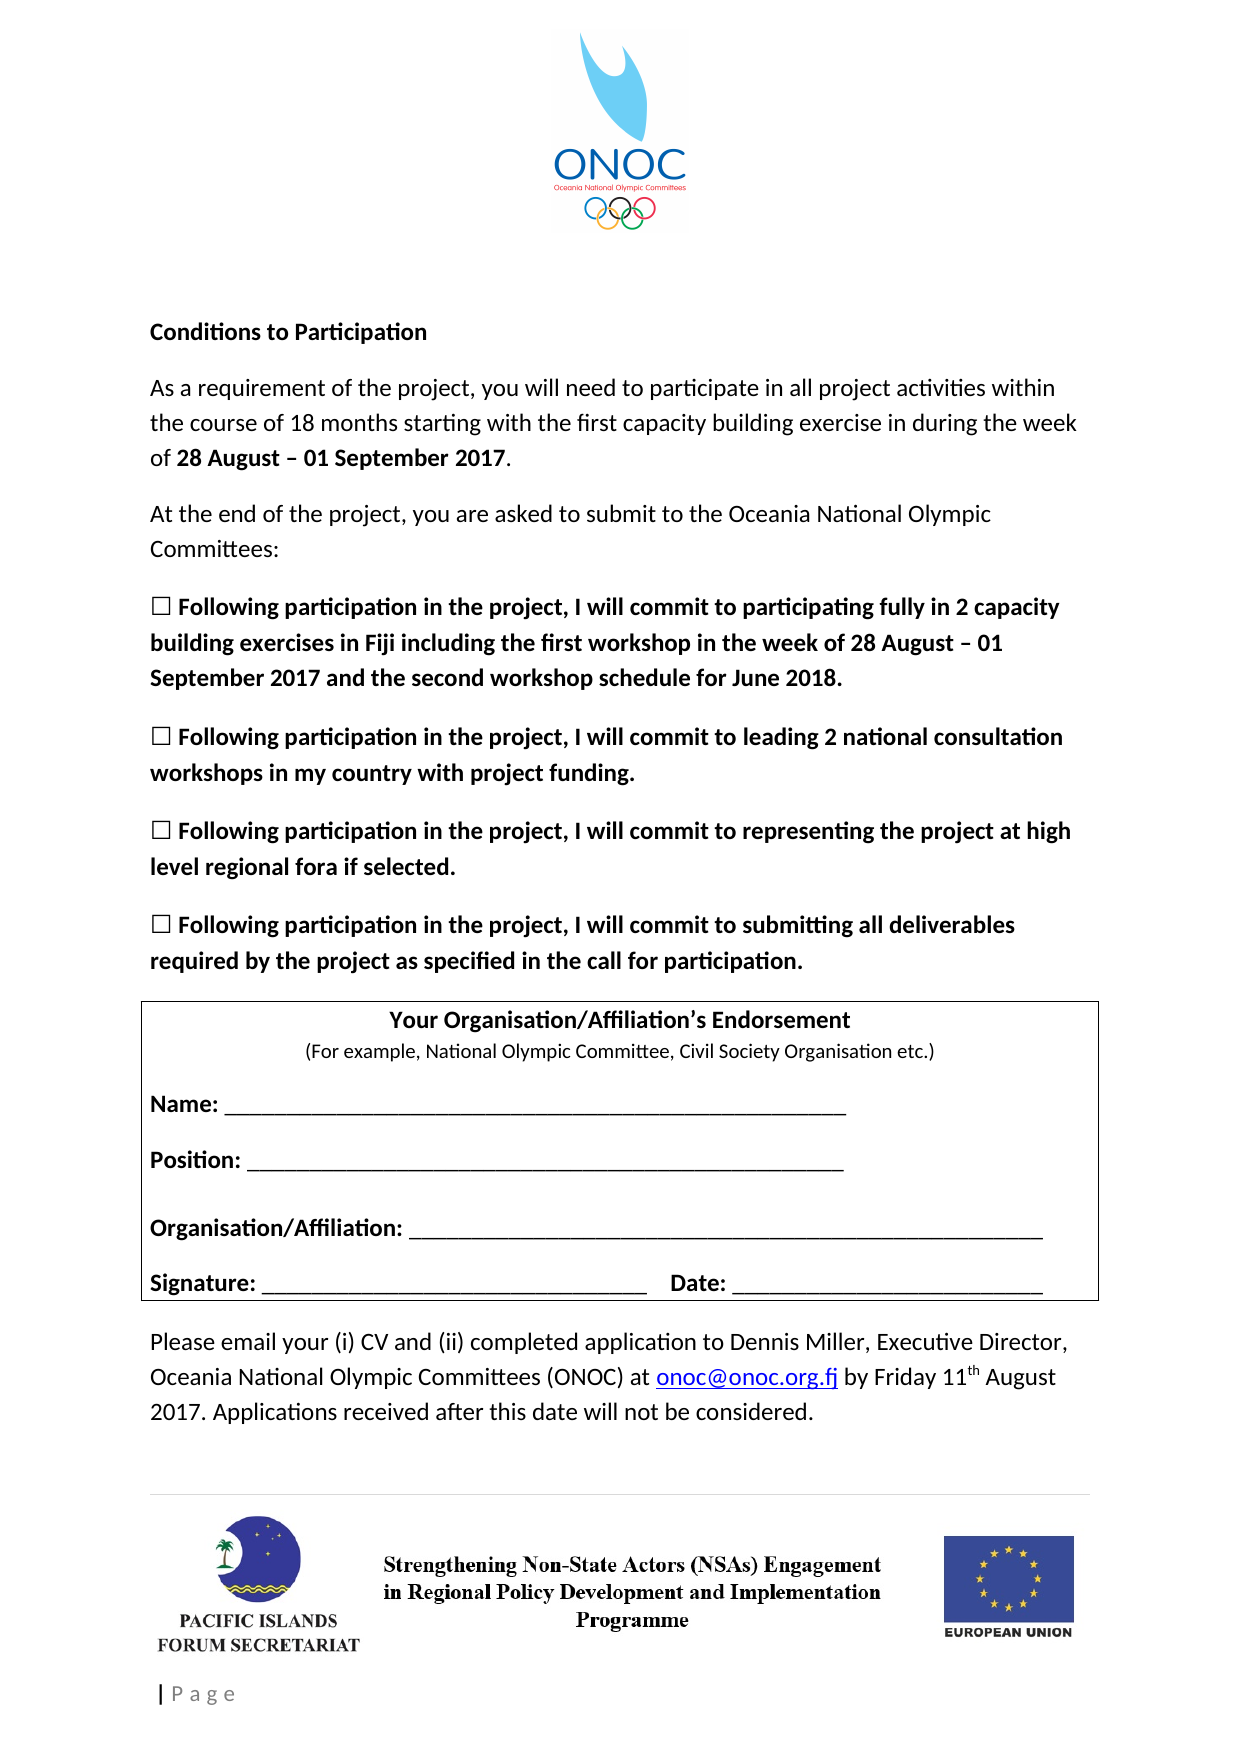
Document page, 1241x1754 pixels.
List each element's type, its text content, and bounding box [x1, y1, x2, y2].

text At the end of the project, you are asked to submit to the Oceania National Olympic Committees: [150, 498, 1090, 563]
text Conditions to Participation [150, 316, 1090, 347]
picture [150, 1496, 1091, 1679]
text Following participation in the project, I will commit to representing the project at high level regional fora if selected. [150, 812, 1090, 882]
picture [551, 29, 689, 233]
text Following participation in the project, I will commit to participating fully in 2 capacity building exercises in Fiji including the first workshop in the week of 28 August – 01 September 2017 and the second workshop schedule for June 2018. [150, 589, 1090, 693]
text Your Organisation/Affiliation’s Endorsement (For example, National Olympic Committee, Civil Society Organisation etc.) [142, 1002, 1098, 1064]
text Following participation in the project, I will commit to leading 2 national consultation workshops in my country with project funding. [150, 718, 1090, 787]
text Name: __________________________________________________ [142, 1086, 1098, 1119]
text Position: ________________________________________________ Organisation/Affiliation: ___________________________________________________ [142, 1141, 1098, 1242]
text Following participation in the project, I will commit to submitting all deliverables required by the project as specified in the call for participation. [150, 907, 1090, 976]
text Please email your (i) CV and (ii) completed application to Dennis Miller, Executive Director, Oceania National Olympic Committees (ONOC) at onoc@onoc.org.fj by Friday 11th August 2017. Applications received after this date will not be considered. [150, 1326, 1090, 1427]
text Signature: _______________________________ Date: _________________________ [142, 1264, 1098, 1300]
text As a requirement of the project, you will need to participate in all project activities within the course of 18 months starting with the first capacity building exercise in during the week of 28 August – 01 September 2017. [150, 372, 1090, 473]
